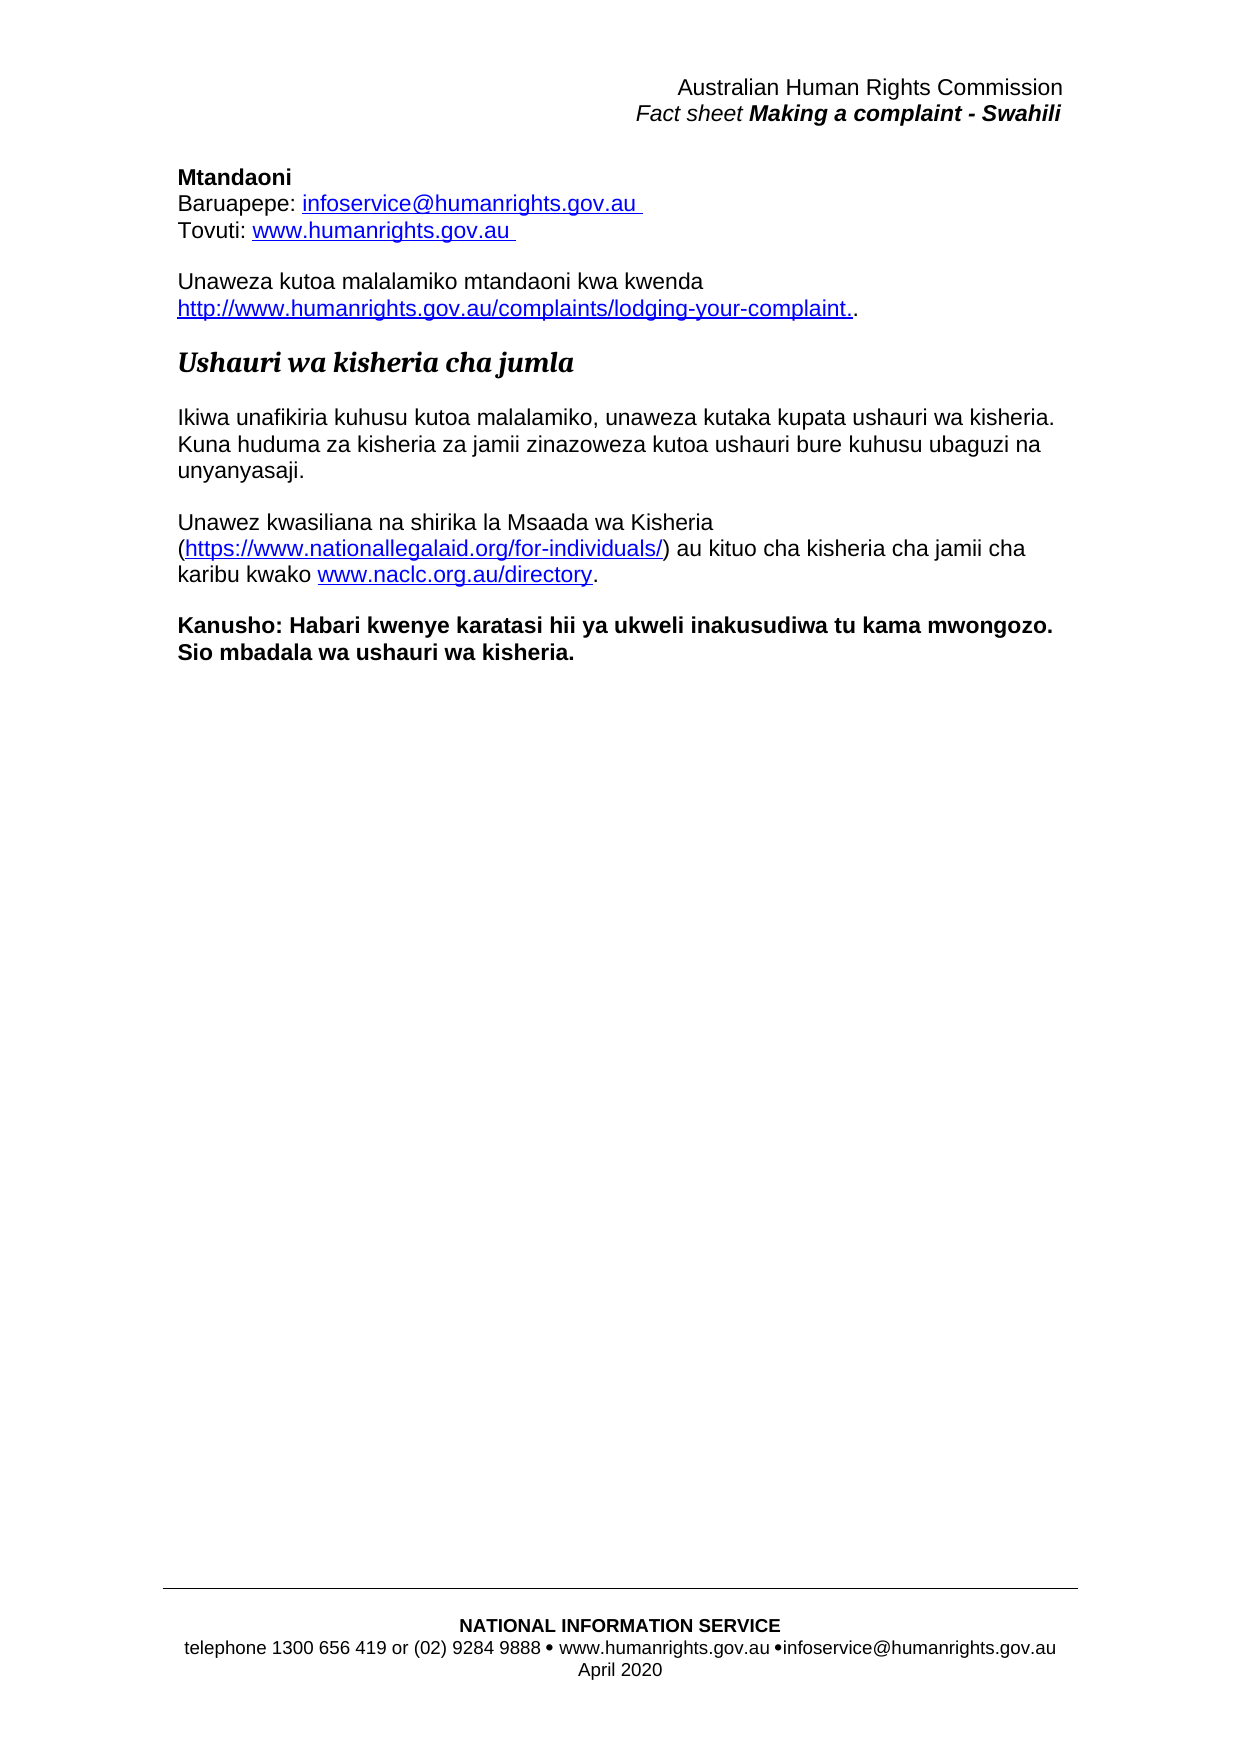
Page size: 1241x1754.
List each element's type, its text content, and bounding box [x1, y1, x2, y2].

text Kanusho: Habari kwenye karatasi hii ya ukweli inakusudiwa tu kama mwongozo. Sio mbadala wa ushauri wa kisheria. [177, 612, 1063, 665]
text Ikiwa unafikiria kuhusu kutoa malalamiko, unaweza kutaka kupata ushauri wa kisheria. Kuna huduma za kisheria za jamii zinazoweza kutoa ushauri bure kuhusu ubaguzi na unyanyasaji. [177, 404, 1063, 483]
text Unaweza kutoa malalamiko mtandaoni kwa kwenda http://www.humanrights.gov.au/complaints/lodging-your-complaint.. [177, 268, 1063, 321]
subtitle Ushauri wa kisheria cha jumla [177, 346, 1063, 379]
text Mtandaoni Baruapepe: infoservice@humanrights.gov.au Tovuti: www.humanrights.gov.au [177, 164, 1063, 243]
text Unawez kwasiliana na shirika la Msaada wa Kisheria (https://www.nationallegalaid.org/for-individuals/) au kituo cha kisheria cha jamii cha karibu kwako www.naclc.org.au/directory. [177, 508, 1063, 587]
